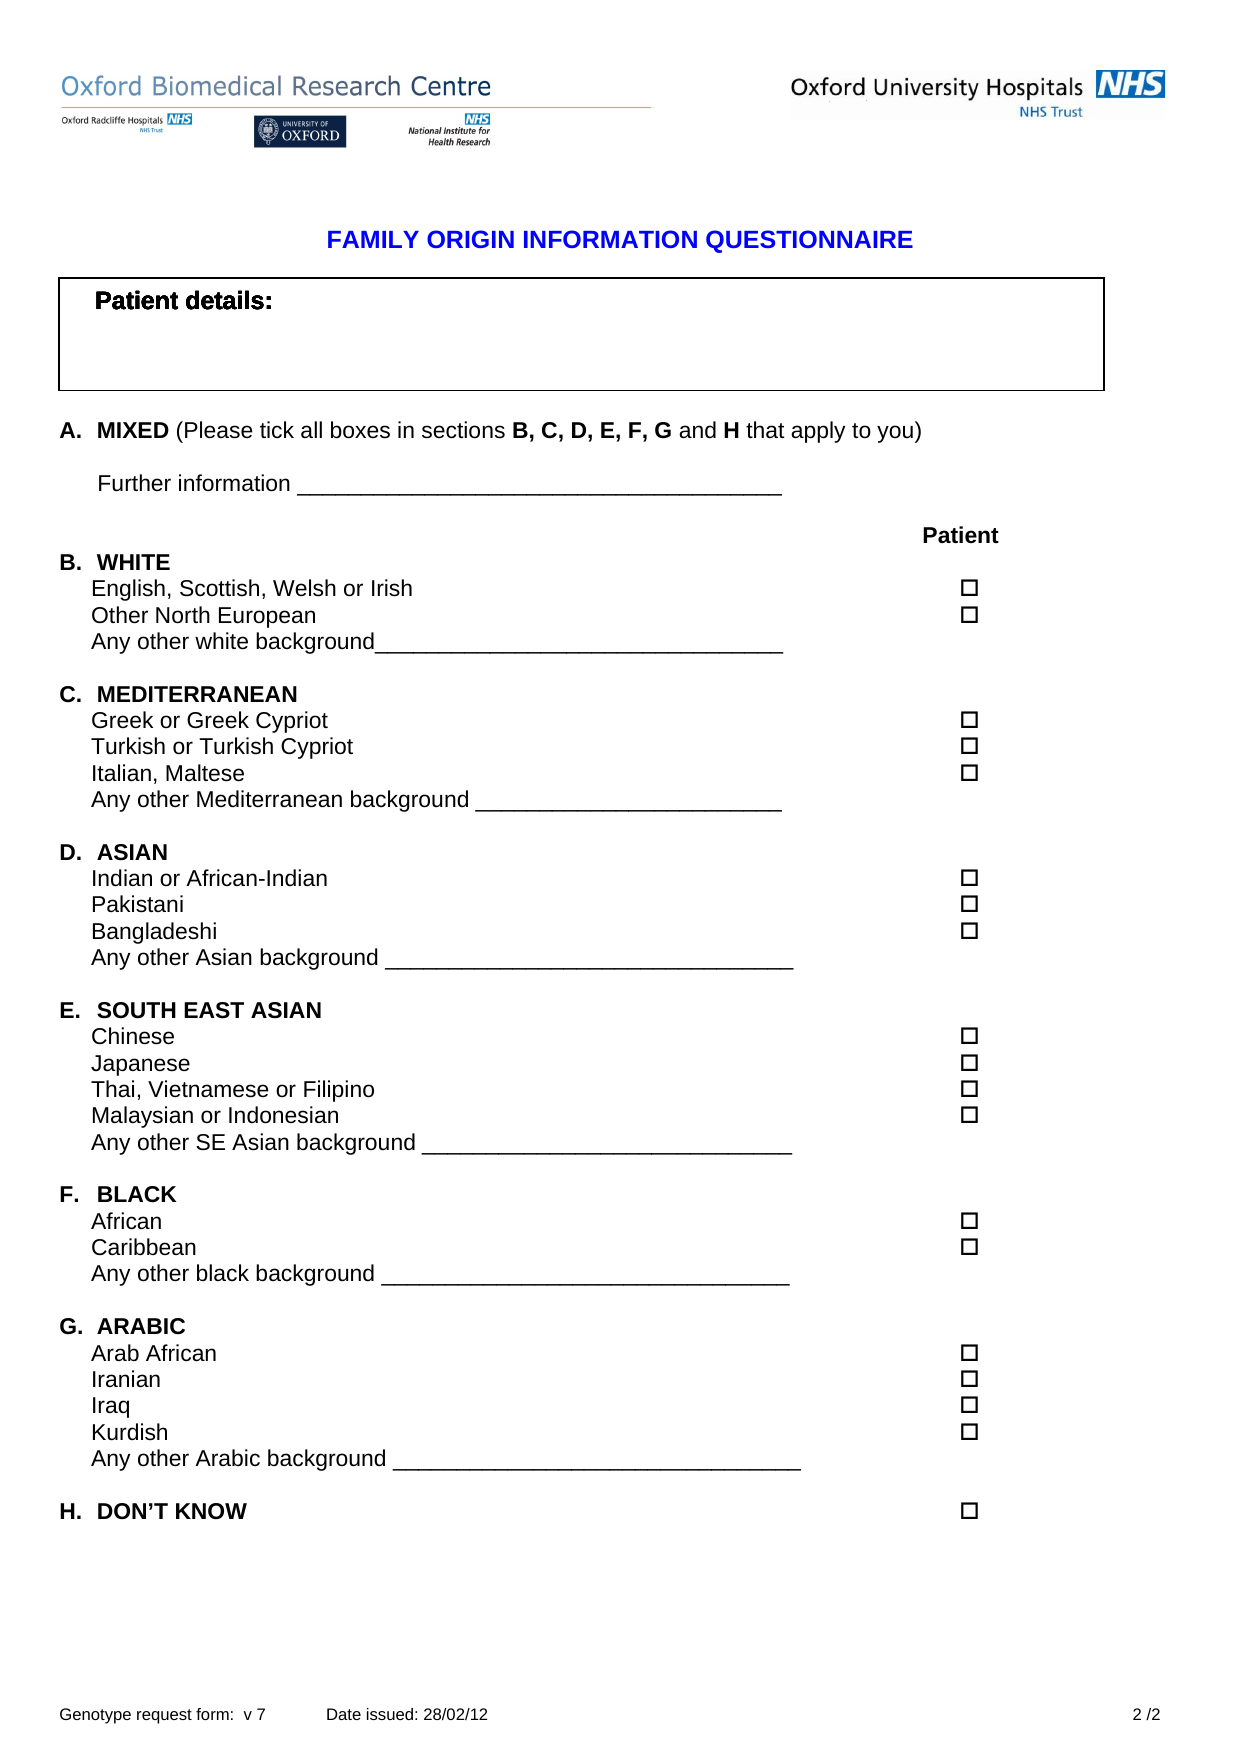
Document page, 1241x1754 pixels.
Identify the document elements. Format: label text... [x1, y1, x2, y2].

text Kurdish [59, 1418, 1181, 1445]
list MIXED (Please tick all boxes in sections B, C, D, E, F, G and H that apply to you) [59, 417, 1181, 443]
text Any other black background ________________________________ [59, 1260, 1181, 1287]
text Any other Asian background ________________________________ [59, 944, 1181, 971]
subtitle FAMILY ORIGIN INFORMATION QUESTIONNAIRE [59, 225, 1181, 254]
text Greek or Greek Cypriot [59, 707, 1181, 733]
text Any other SE Asian background _____________________________ [59, 1129, 1181, 1155]
text Any other white background________________________________ [59, 628, 1181, 654]
subtitle ASIAN [59, 839, 1181, 865]
picture [59, 75, 652, 149]
text Patient [59, 522, 1181, 549]
text Bangladeshi [59, 918, 1181, 944]
text Further information ______________________________________ [59, 470, 1181, 496]
text Italian, Maltese [59, 760, 1181, 786]
text Thai, Vietnamese or Filipino [59, 1076, 1181, 1102]
text African [59, 1208, 1181, 1234]
text Other North European [59, 602, 1181, 628]
subtitle BLACK [59, 1181, 1181, 1208]
subtitle SOUTH EAST ASIAN [59, 997, 1181, 1023]
text Pakistani [59, 891, 1181, 918]
subtitle ARABIC [59, 1313, 1181, 1339]
text Any other Mediterranean background ________________________ [59, 786, 1181, 812]
subtitle WHITE [59, 549, 1181, 575]
text Japanese [59, 1049, 1181, 1076]
text Turkish or Turkish Cypriot [59, 733, 1181, 760]
text Iranian [59, 1366, 1181, 1392]
text Arab African [59, 1339, 1181, 1366]
text Chinese [59, 1023, 1181, 1049]
text English, Scottish, Welsh or Irish [59, 575, 1181, 602]
text Any other Arabic background ________________________________ [59, 1445, 1181, 1471]
text Indian or African-Indian [59, 865, 1181, 891]
picture [790, 70, 1166, 121]
text Malaysian or Indonesian [59, 1102, 1181, 1129]
list DON’T KNOW [59, 1498, 1181, 1524]
